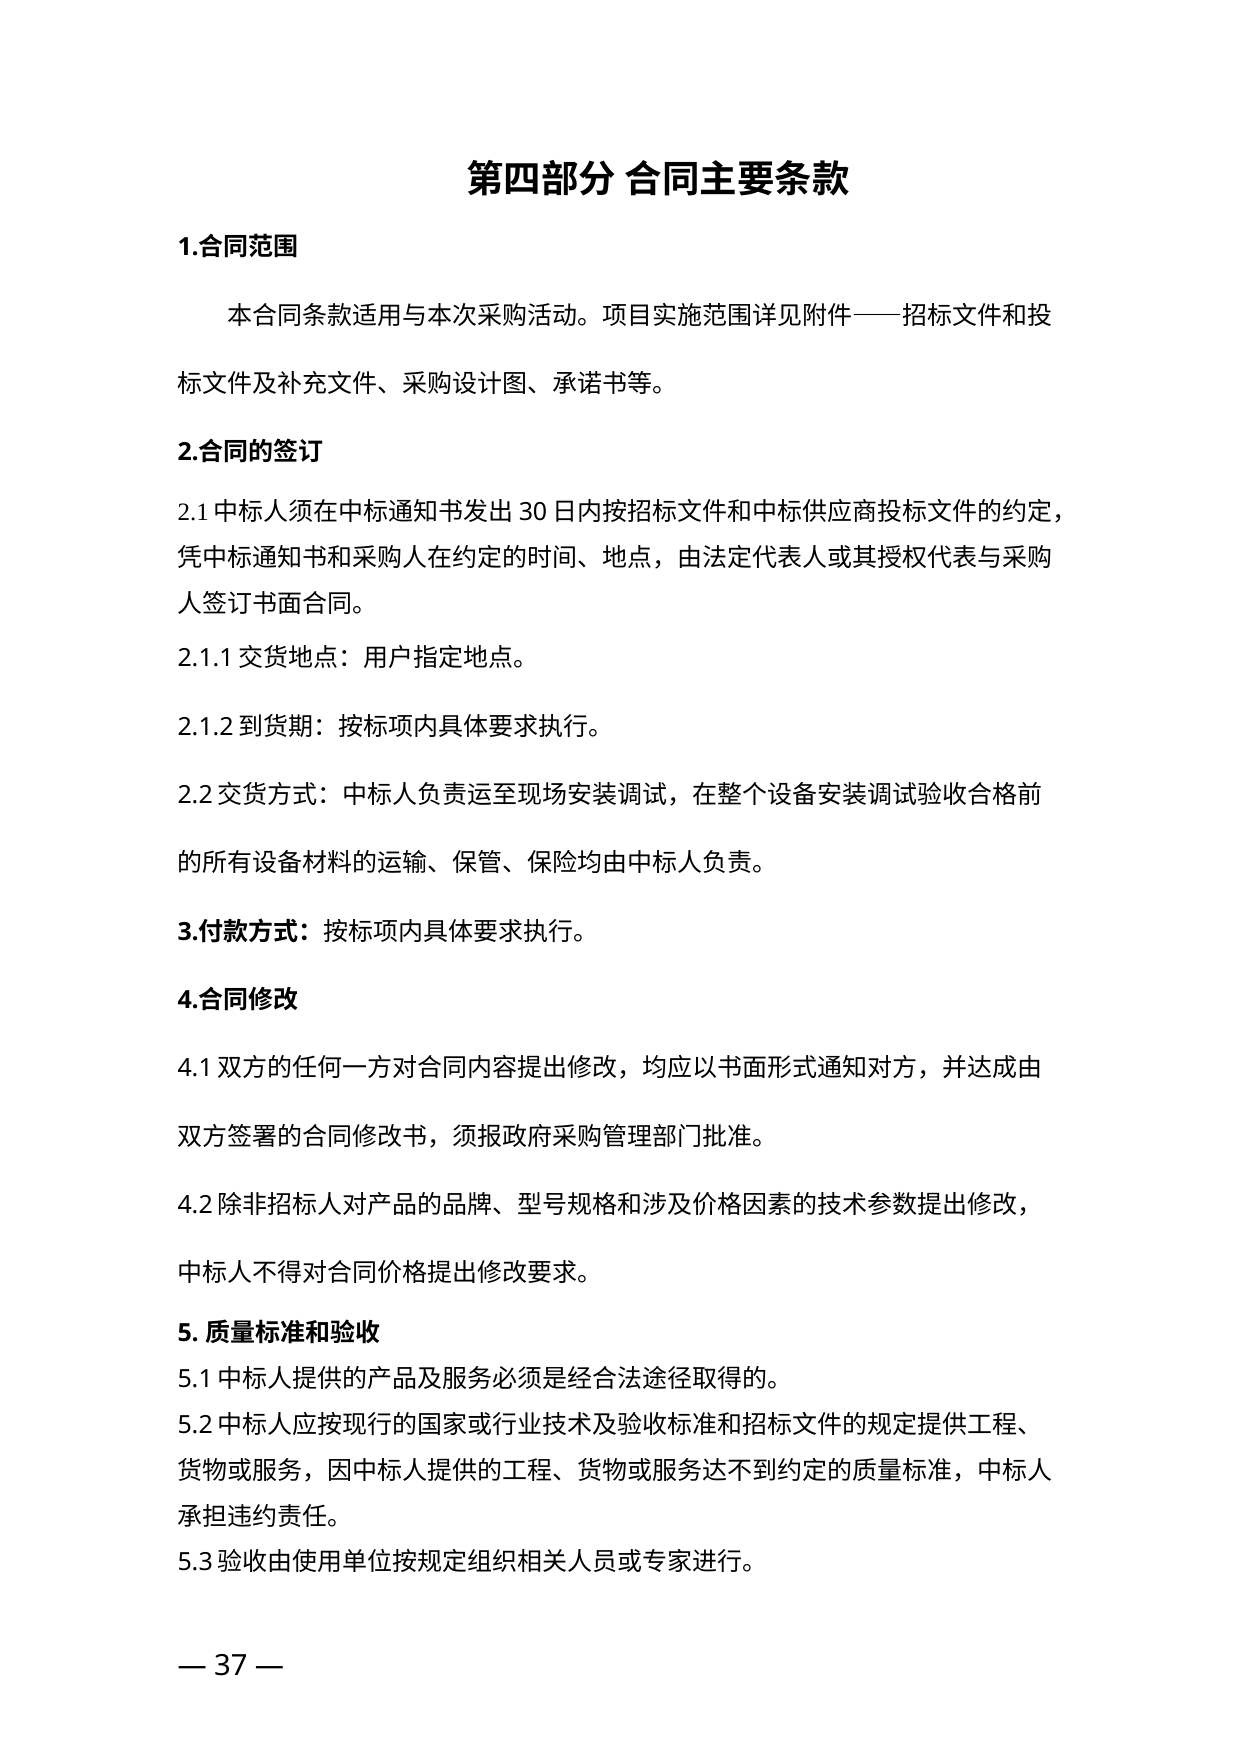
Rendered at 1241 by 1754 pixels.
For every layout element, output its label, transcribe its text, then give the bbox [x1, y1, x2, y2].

text 1.合同范围 [177, 211, 1063, 279]
text 4.合同修改 [177, 963, 1063, 1032]
text 5.3验收由使用单位按规定组织相关人员或专家进行。 [177, 1534, 1063, 1580]
list 4.1双方的任何一方对合同内容提出修改，均应以书面形式通知对方，并达成由双方签署的合同修改书，须报政府采购管理部门批准。 [177, 1032, 1063, 1168]
text 5.2中标人应按现行的国家或行业技术及验收标准和招标文件的规定提供工程、货物或服务，因中标人提供的工程、货物或服务达不到约定的质量标准，中标人承担违约责任。 [177, 1397, 1063, 1534]
text 2.合同的签订 [177, 416, 1063, 484]
list 3.付款方式：按标项内具体要求执行。 [177, 895, 1063, 963]
list 2.1.1交货地点：用户指定地点。 [177, 622, 1063, 690]
list 4.2除非招标人对产品的品牌、型号规格和涉及价格因素的技术参数提出修改，中标人不得对合同价格提出修改要求。 [177, 1168, 1063, 1305]
text 5. 质量标准和验收 [177, 1305, 1063, 1351]
text 2.1中标人须在中标通知书发出30日内按招标文件和中标供应商投标文件的约定，凭中标通知书和采购人在约定的时间、地点，由法定代表人或其授权代表与采购人签订书面合同。 [177, 484, 1063, 622]
list 2.2交货方式：中标人负责运至现场安装调试，在整个设备安装调试验收合格前的所有设备材料的运输、保管、保险均由中标人负责。 [177, 758, 1063, 895]
text 5.1中标人提供的产品及服务必须是经合法途径取得的。 [177, 1351, 1063, 1397]
text 第四部分 合同主要条款 [177, 142, 1063, 211]
text 本合同条款适用与本次采购活动。项目实施范围详见附件——招标文件和投标文件及补充文件、采购设计图、承诺书等。 [177, 279, 1063, 416]
list 2.1.2到货期：按标项内具体要求执行。 [177, 690, 1063, 758]
